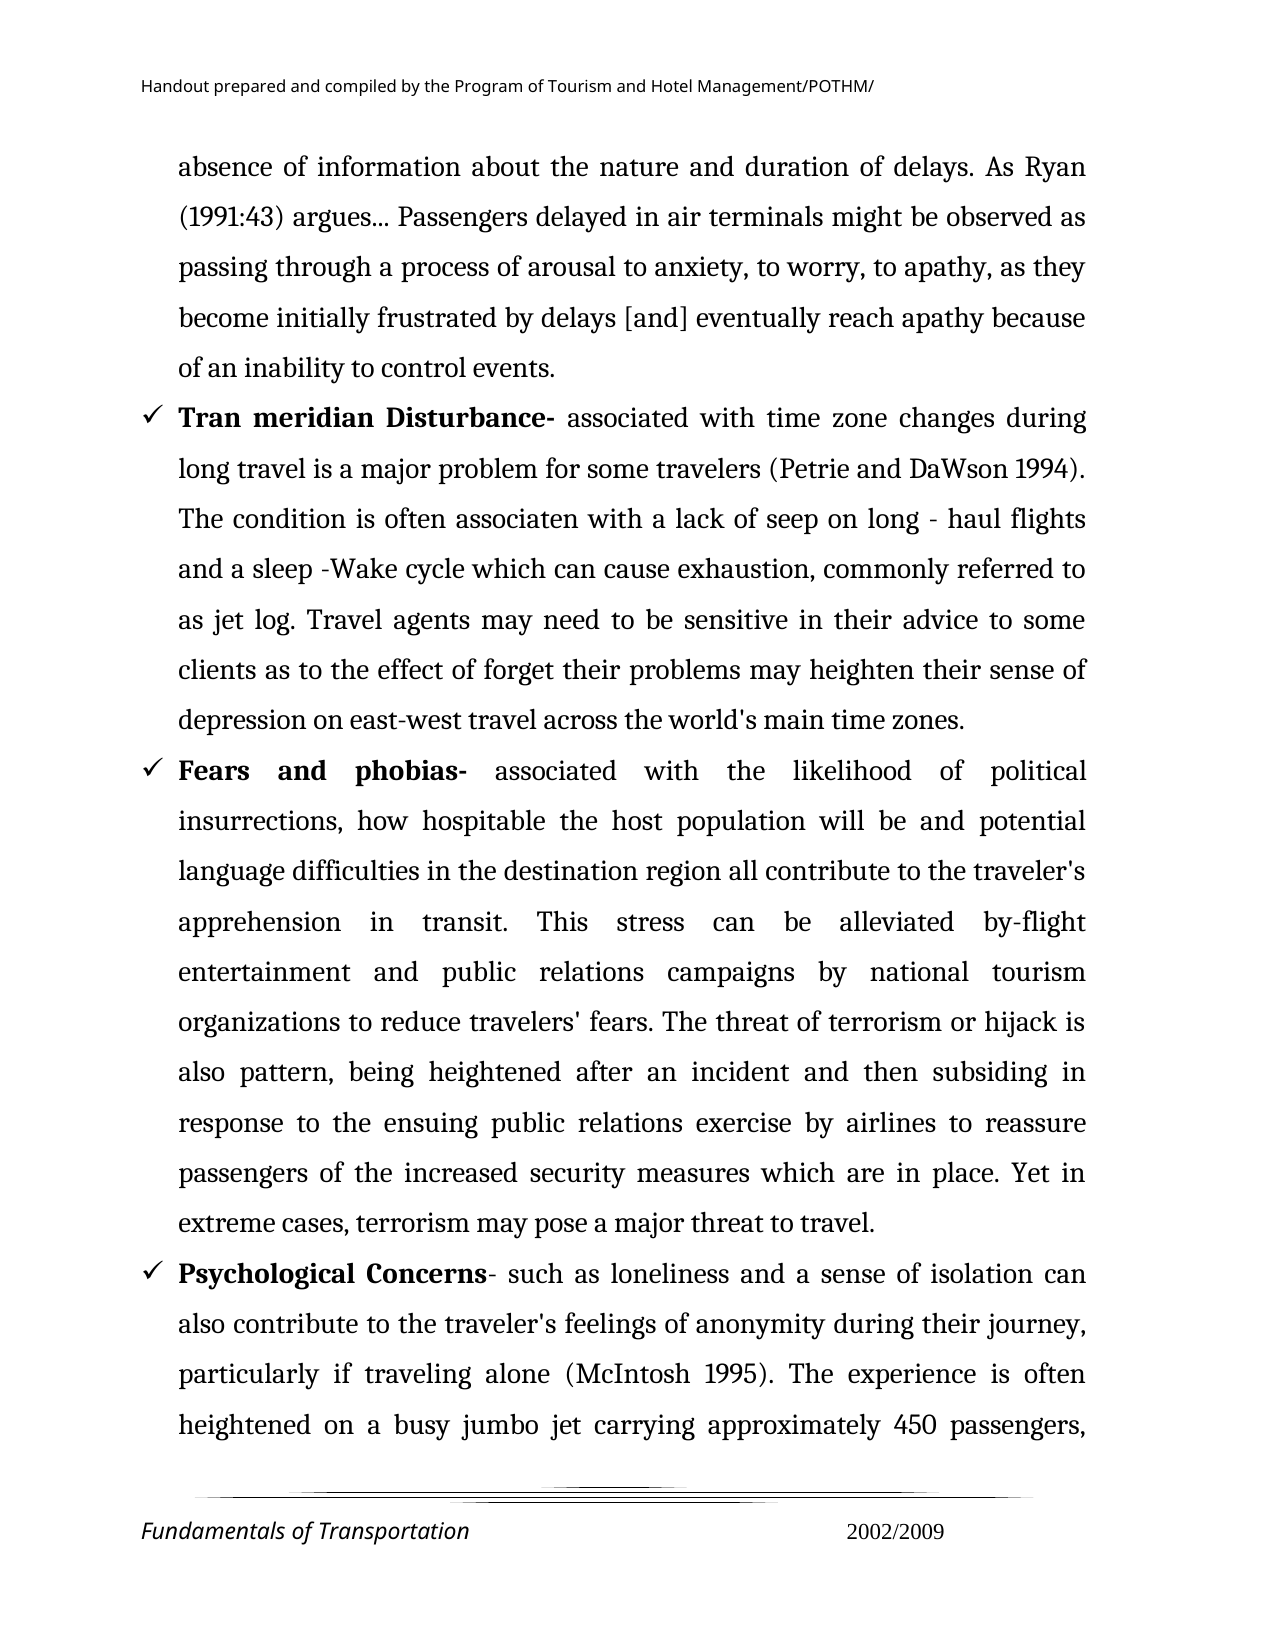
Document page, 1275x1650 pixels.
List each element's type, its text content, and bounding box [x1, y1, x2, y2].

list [141, 150, 1087, 385]
list Tran meridian Disturbance- associated with time zone changes during long travel is a major problem for some travelers (Petrie and DaWson 1994). The condition is often associaten with a lack of seep on long - haul flights and a sleep -Wake cycle which can cause exhaustion, commonly referred to as jet log. Travel agents may need to be sensitive in their advice to some clients as to the effect of forget their problems may heighten their sense of depression on east-west travel across the world's main time zones. [141, 402, 1087, 737]
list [141, 1257, 1087, 1441]
list Fears and phobias- associated with the likelihood of political insurrections, how hospitable the host population will be and potential language difficulties in the destination region all contribute to the traveler's apprehension in transit. This stress can be alleviated by-flight entertainment and public relations campaigns by national tourism organizations to reduce travelers' fears. The threat of terrorism or hijack is also pattern, being heightened after an incident and then subsiding in response to the ensuing public relations exercise by airlines to reassure passengers of the increased security measures which are in place. Yet in extreme cases, terrorism may pose a major threat to travel. [141, 754, 1087, 1240]
